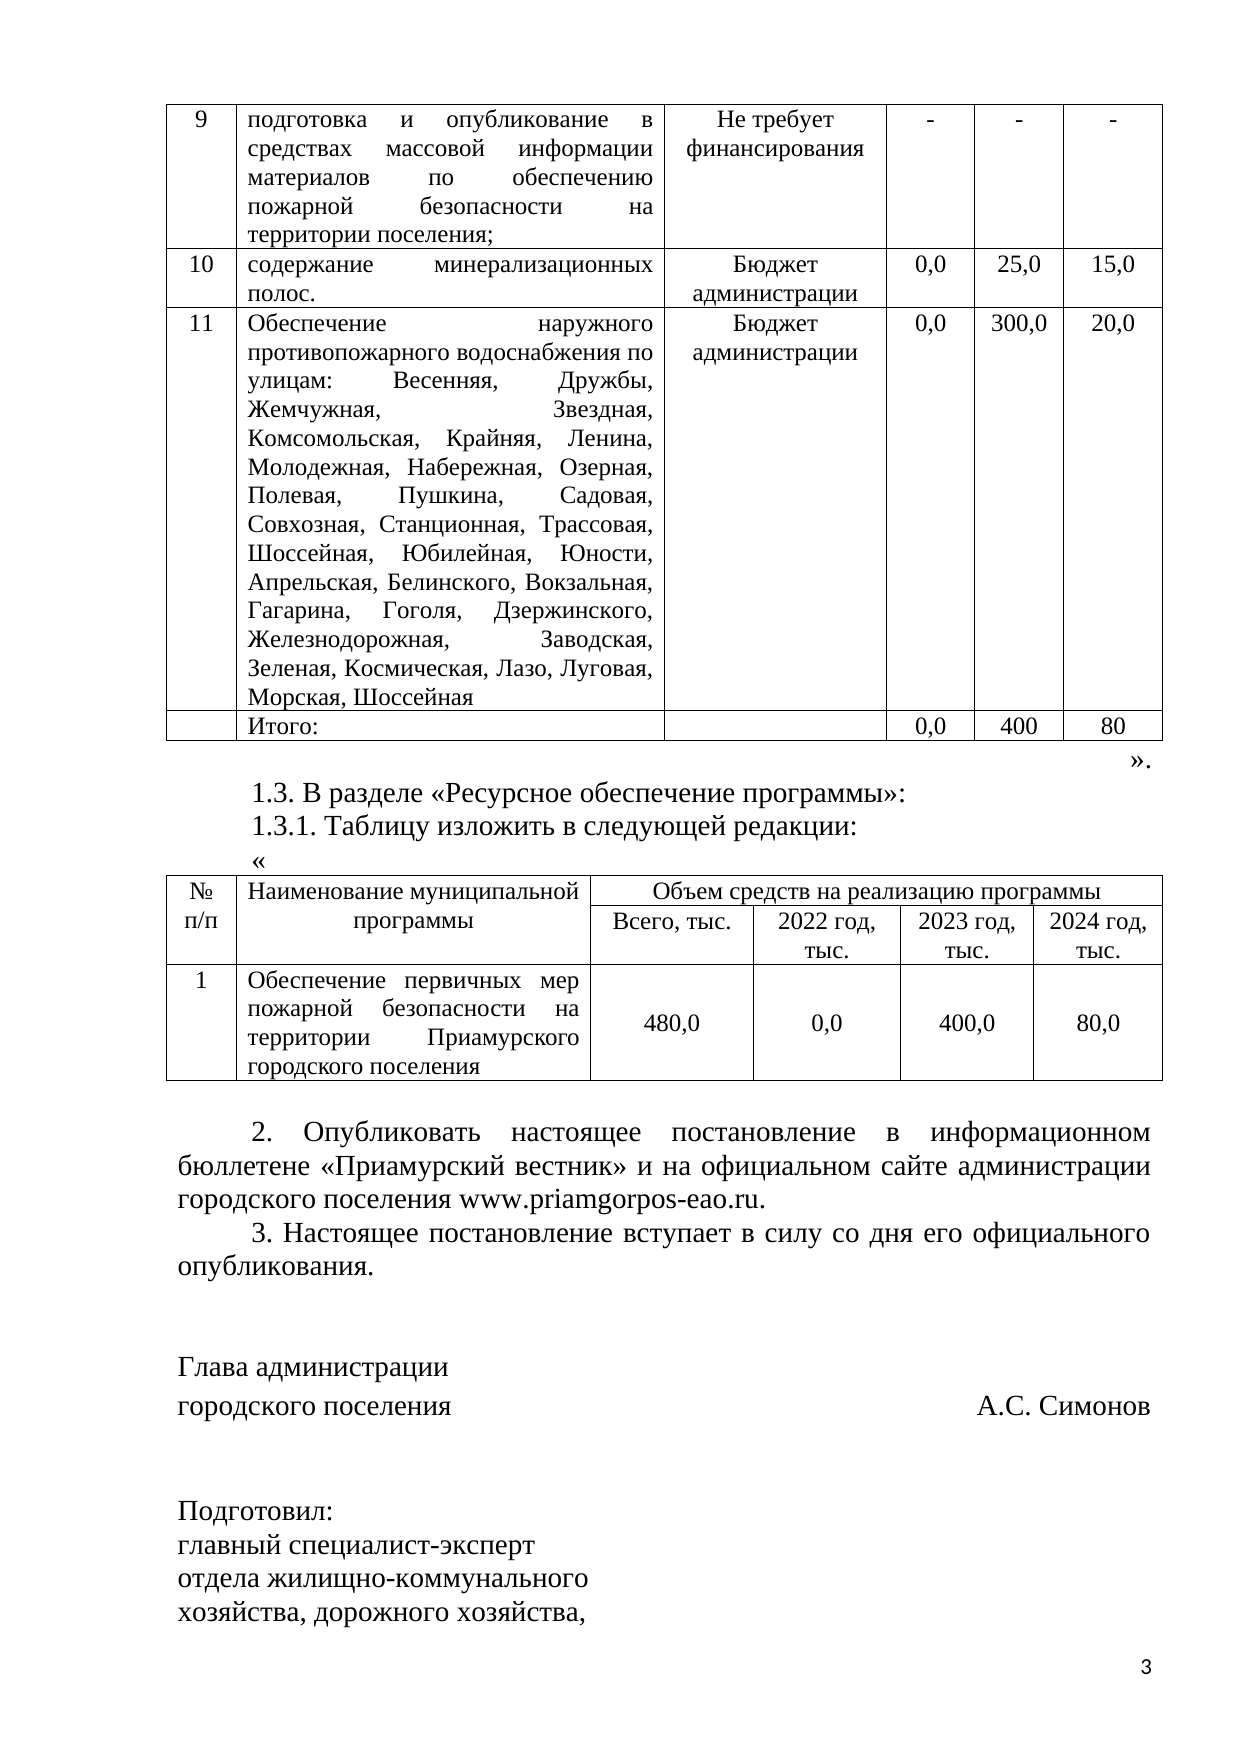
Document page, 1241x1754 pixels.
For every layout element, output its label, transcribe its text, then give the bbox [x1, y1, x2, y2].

table_cell 25,0 [975, 249, 1063, 307]
text « [177, 842, 1152, 875]
text 3. Настоящее постановление вступает в силу со дня его официального опубликования. [177, 1215, 1152, 1282]
table_cell Не требует финансирования [665, 105, 886, 248]
table_cell 0,0 [887, 711, 974, 740]
text городского поселения А.С. Симонов [177, 1388, 1152, 1421]
table_cell Итого: [237, 711, 664, 740]
text ». [177, 741, 1152, 775]
text главный специалист-эксперт [177, 1527, 1152, 1560]
table_header Наименование муниципальной программы [237, 876, 590, 964]
table_cell Обеспечение наружного противопожарного водоснабжения по улицам: Весенняя, Дружбы, Жемчужная, Звездная, Комсомольская, Крайняя, Ленина, Молодежная, Набережная, Озерная, Полевая, Пушкина, Садовая, Совхозная, Станционная, Трассовая, Шоссейная, Юбилейная, Юности, Апрельская, Белинского, Вокзальная, Гагарина, Гоголя, Дзержинского, Железнодорожная, Заводская, Зеленая, Космическая, Лазо, Луговая, Морская, Шоссейная [237, 308, 664, 710]
table_cell Бюджет администрации [665, 308, 886, 710]
table_cell 2022 год, тыс. [754, 906, 900, 964]
table_cell [665, 711, 886, 740]
table_header № п/п [167, 876, 236, 964]
table_cell 10 [167, 249, 236, 307]
table_cell 480,0 [591, 965, 753, 1080]
table_cell 400,0 [901, 965, 1033, 1080]
table_cell Всего, тыс. [591, 906, 753, 964]
table_cell 11 [167, 308, 236, 710]
table_header Объем средств на реализацию программы [591, 876, 1162, 905]
table_cell 300,0 [975, 308, 1063, 710]
text 1.3. В разделе «Ресурсное обеспечение программы»: [177, 775, 1152, 808]
table_cell - [1064, 105, 1162, 248]
table_cell 0,0 [887, 249, 974, 307]
text отдела жилищно-коммунального [177, 1560, 1152, 1594]
table_cell - [975, 105, 1063, 248]
text 1.3.1. Таблицу изложить в следующей редакции: [177, 808, 1152, 842]
table_cell 1 [167, 965, 236, 1080]
text Глава администрации [177, 1349, 1152, 1383]
table_cell 400 [975, 711, 1063, 740]
table_cell Бюджет администрации [665, 249, 886, 307]
table_cell 9 [167, 105, 236, 248]
table_cell 2023 год, тыс. [901, 906, 1033, 964]
text 2. Опубликовать настоящее постановление в информационном бюллетене «Приамурский вестник» и на официальном сайте администрации городского поселения www.priamgorpos-eao.ru. [177, 1114, 1152, 1215]
table_cell 80 [1064, 711, 1162, 740]
table_cell подготовка и опубликование в средствах массовой информации материалов по обеспечению пожарной безопасности на территории поселения; [237, 105, 664, 248]
table_cell 20,0 [1064, 308, 1162, 710]
table_cell 2024 год, тыс. [1034, 906, 1162, 964]
table_cell [167, 711, 236, 740]
table_cell содержание минерализационных полос. [237, 249, 664, 307]
table_cell - [887, 105, 974, 248]
table_cell 15,0 [1064, 249, 1162, 307]
text хозяйства, дорожного хозяйства, [177, 1594, 1152, 1627]
text Подготовил: [177, 1493, 1152, 1527]
table_cell 0,0 [887, 308, 974, 710]
table_cell Обеспечение первичных мер пожарной безопасности на территории Приамурского городского поселения [237, 965, 590, 1080]
table_cell 0,0 [754, 965, 900, 1080]
table_cell 80,0 [1034, 965, 1162, 1080]
